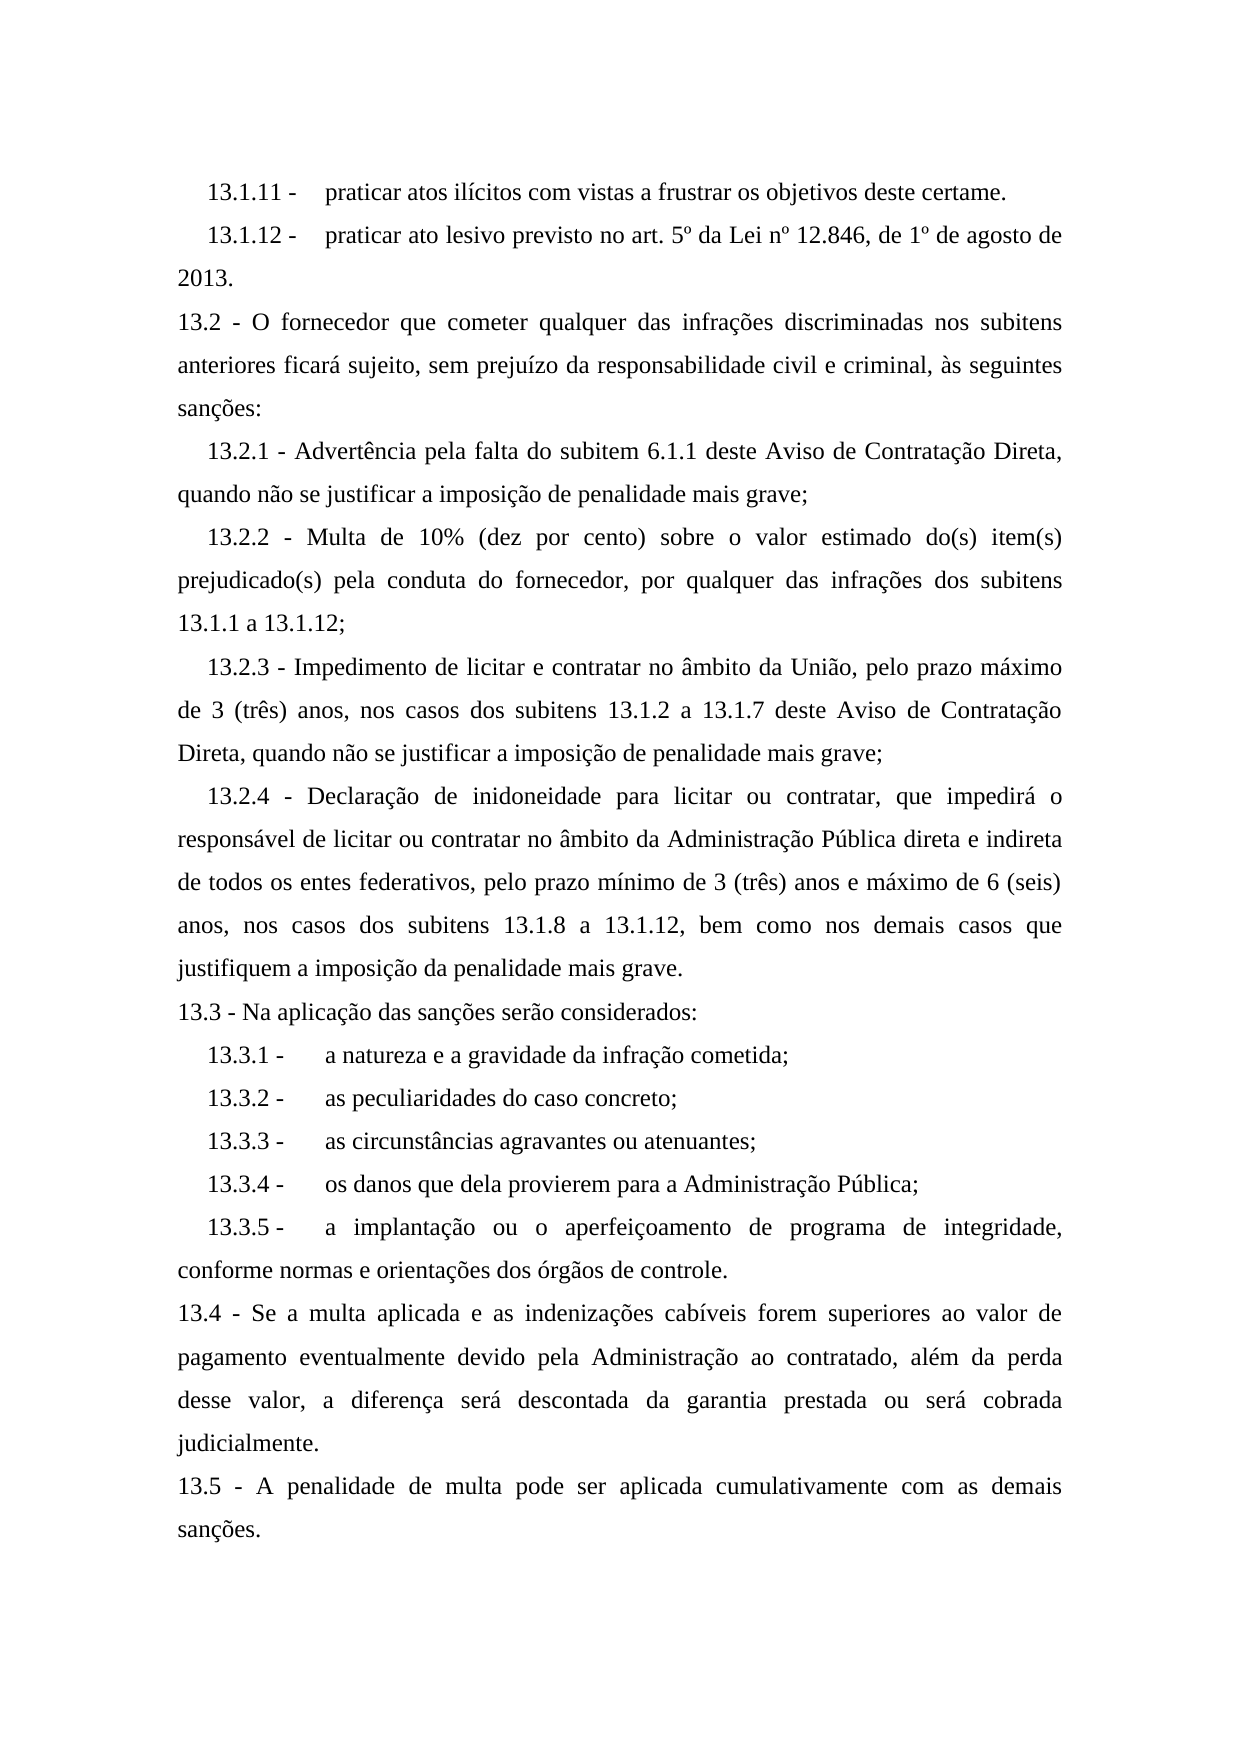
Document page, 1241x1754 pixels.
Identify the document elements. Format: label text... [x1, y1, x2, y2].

text 13.5 - A penalidade de multa pode ser aplicada cumulativamente com as demais sanções. [177, 1471, 1063, 1543]
text 13.3 - Na aplicação das sanções serão considerados: [177, 997, 1063, 1025]
text 13.3.5 - a implantação ou o aperfeiçoamento de programa de integridade, conforme normas e orientações dos órgãos de controle. [177, 1212, 1063, 1284]
text 13.2.3 - Impedimento de licitar e contratar no âmbito da União, pelo prazo máximo de 3 (três) anos, nos casos dos subitens 13.1.2 a 13.1.7 deste Aviso de Contratação Direta, quando não se justificar a imposição de penalidade mais grave; [177, 652, 1063, 767]
text 13.2 - O fornecedor que cometer qualquer das infrações discriminadas nos subitens anteriores ficará sujeito, sem prejuízo da responsabilidade civil e criminal, às seguintes sanções: [177, 307, 1063, 422]
text 13.1.11 - praticar atos ilícitos com vistas a frustrar os objetivos deste certame. [177, 177, 1063, 206]
text 13.3.4 - os danos que dela provierem para a Administração Pública; [177, 1169, 1063, 1198]
text 13.2.2 - Multa de 10% (dez por cento) sobre o valor estimado do(s) item(s) prejudicado(s) pela conduta do fornecedor, por qualquer das infrações dos subitens 13.1.1 a 13.1.12; [177, 522, 1063, 637]
text 13.3.1 - a natureza e a gravidade da infração cometida; [177, 1040, 1063, 1068]
text 13.3.3 - as circunstâncias agravantes ou atenuantes; [177, 1126, 1063, 1155]
text 13.2.4 - Declaração de inidoneidade para licitar ou contratar, que impedirá o responsável de licitar ou contratar no âmbito da Administração Pública direta e indireta de todos os entes federativos, pelo prazo mínimo de 3 (três) anos e máximo de 6 (seis) anos, nos casos dos subitens 13.1.8 a 13.1.12, bem como nos demais casos que justifiquem a imposição da penalidade mais grave. [177, 781, 1063, 982]
text 13.4 - Se a multa aplicada e as indenizações cabíveis forem superiores ao valor de pagamento eventualmente devido pela Administração ao contratado, além da perda desse valor, a diferença será descontada da garantia prestada ou será cobrada judicialmente. [177, 1298, 1063, 1457]
text 13.1.12 - praticar ato lesivo previsto no art. 5º da Lei nº 12.846, de 1º de agosto de 2013. [177, 220, 1063, 292]
text 13.2.1 - Advertência pela falta do subitem 6.1.1 deste Aviso de Contratação Direta, quando não se justificar a imposição de penalidade mais grave; [177, 436, 1063, 508]
text 13.3.2 - as peculiaridades do caso concreto; [177, 1083, 1063, 1112]
